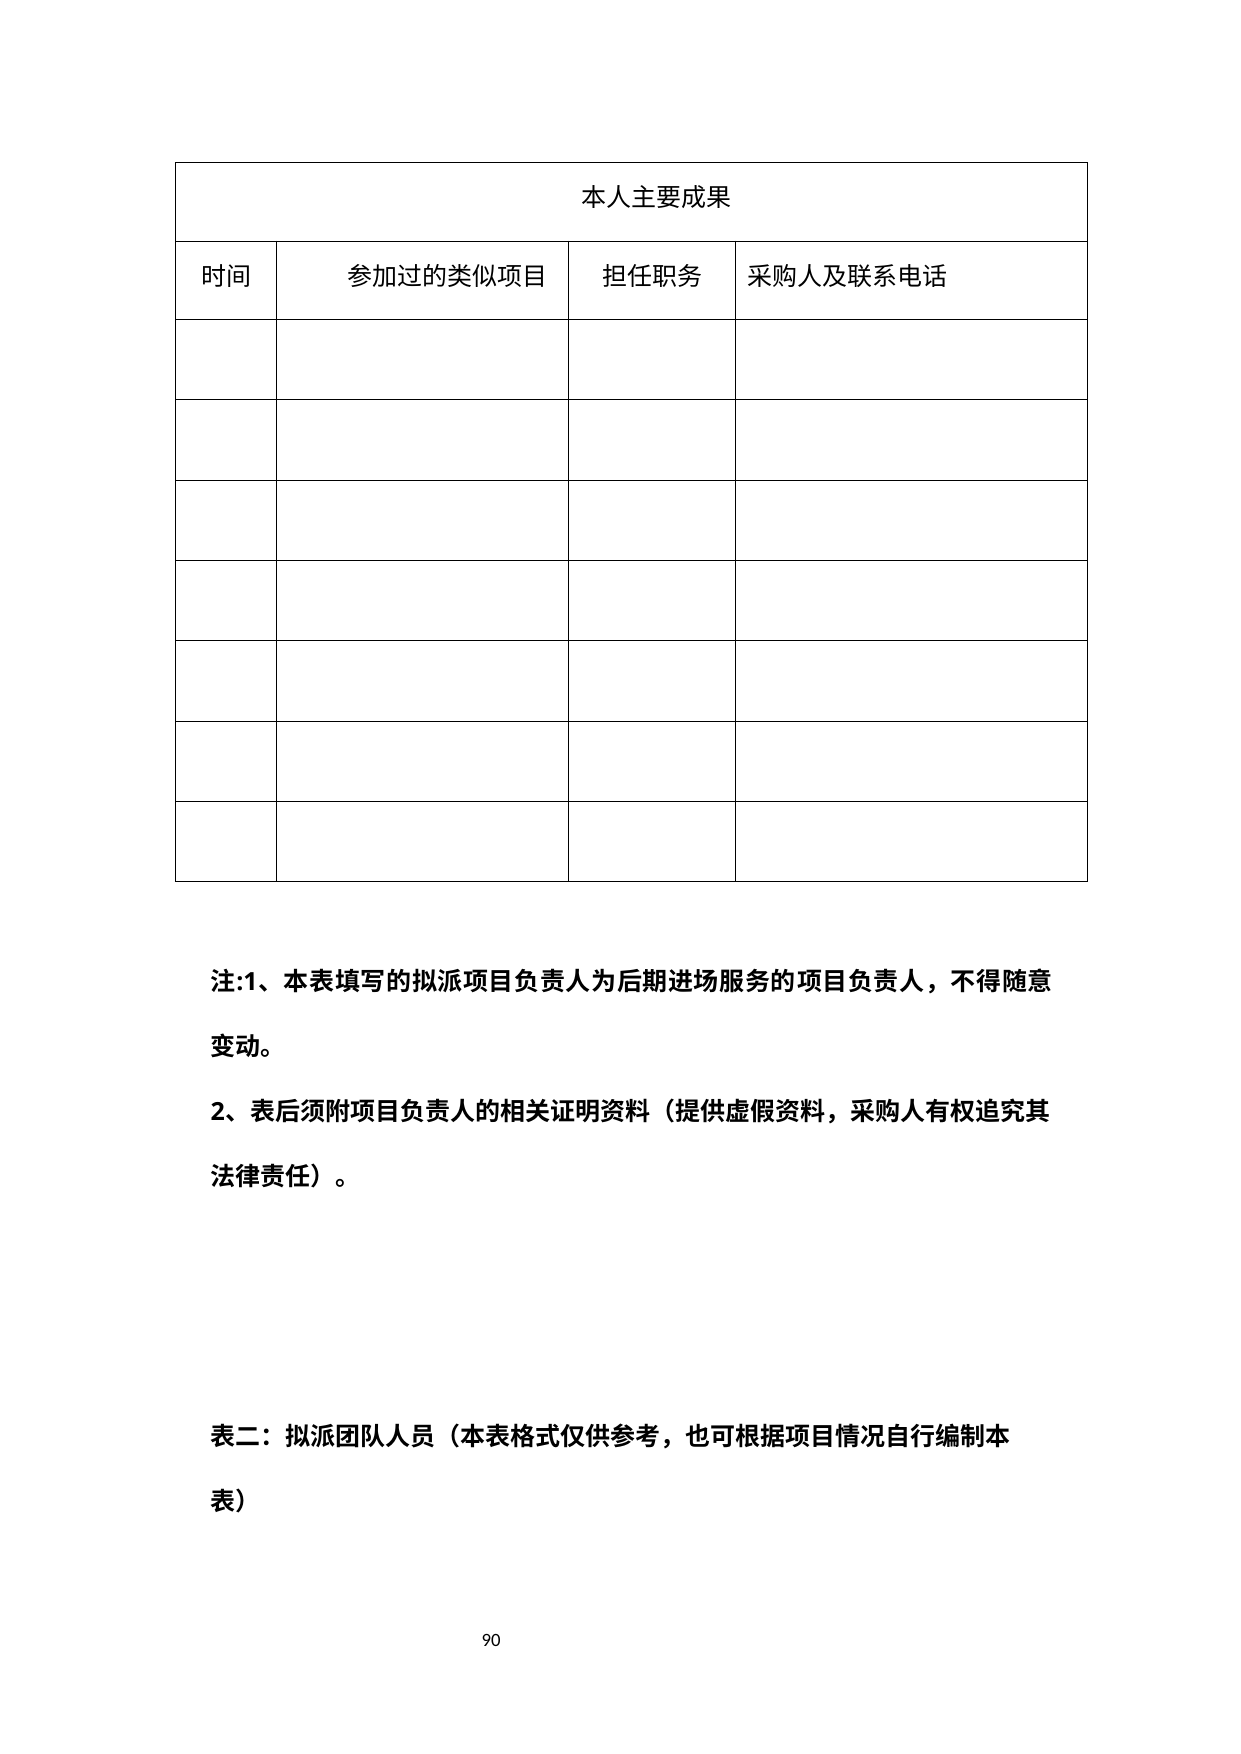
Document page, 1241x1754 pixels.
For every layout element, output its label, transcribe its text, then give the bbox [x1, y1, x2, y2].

table_cell [736, 641, 1087, 721]
table_cell 时间 [176, 242, 276, 319]
text 表二：拟派团队人员（本表格式仅供参考，也可根据项目情况自行编制本表） [210, 1402, 1053, 1532]
table_cell [736, 320, 1087, 399]
table_cell [277, 802, 568, 881]
table_cell [736, 561, 1087, 640]
table_cell 担任职务 [569, 242, 735, 319]
table_cell 本人主要成果 [176, 163, 1087, 241]
table_cell [176, 561, 276, 640]
table_cell [277, 722, 568, 801]
table_cell [569, 481, 735, 560]
table_cell [176, 481, 276, 560]
table_cell [736, 802, 1087, 881]
table_cell 采购人及联系电话 [736, 242, 1087, 319]
table_cell [736, 400, 1087, 480]
table_cell [736, 722, 1087, 801]
table_cell [569, 641, 735, 721]
text 注:1、本表填写的拟派项目负责人为后期进场服务的项目负责人，不得随意变动。 [210, 947, 1053, 1077]
table_cell [569, 802, 735, 881]
table_cell [176, 320, 276, 399]
table_cell [569, 722, 735, 801]
table_cell [277, 400, 568, 480]
table_cell [569, 320, 735, 399]
table_cell 参加过的类似项目 [277, 242, 568, 319]
table_cell [176, 722, 276, 801]
table_cell [176, 802, 276, 881]
table_cell [277, 320, 568, 399]
table_cell [277, 481, 568, 560]
table_cell [176, 641, 276, 721]
table_cell [569, 561, 735, 640]
table_cell [176, 400, 276, 480]
table_cell [569, 400, 735, 480]
text 2、表后须附项目负责人的相关证明资料（提供虚假资料，采购人有权追究其法律责任）。 [210, 1077, 1053, 1207]
table_cell [736, 481, 1087, 560]
table_cell [277, 641, 568, 721]
table_cell [277, 561, 568, 640]
